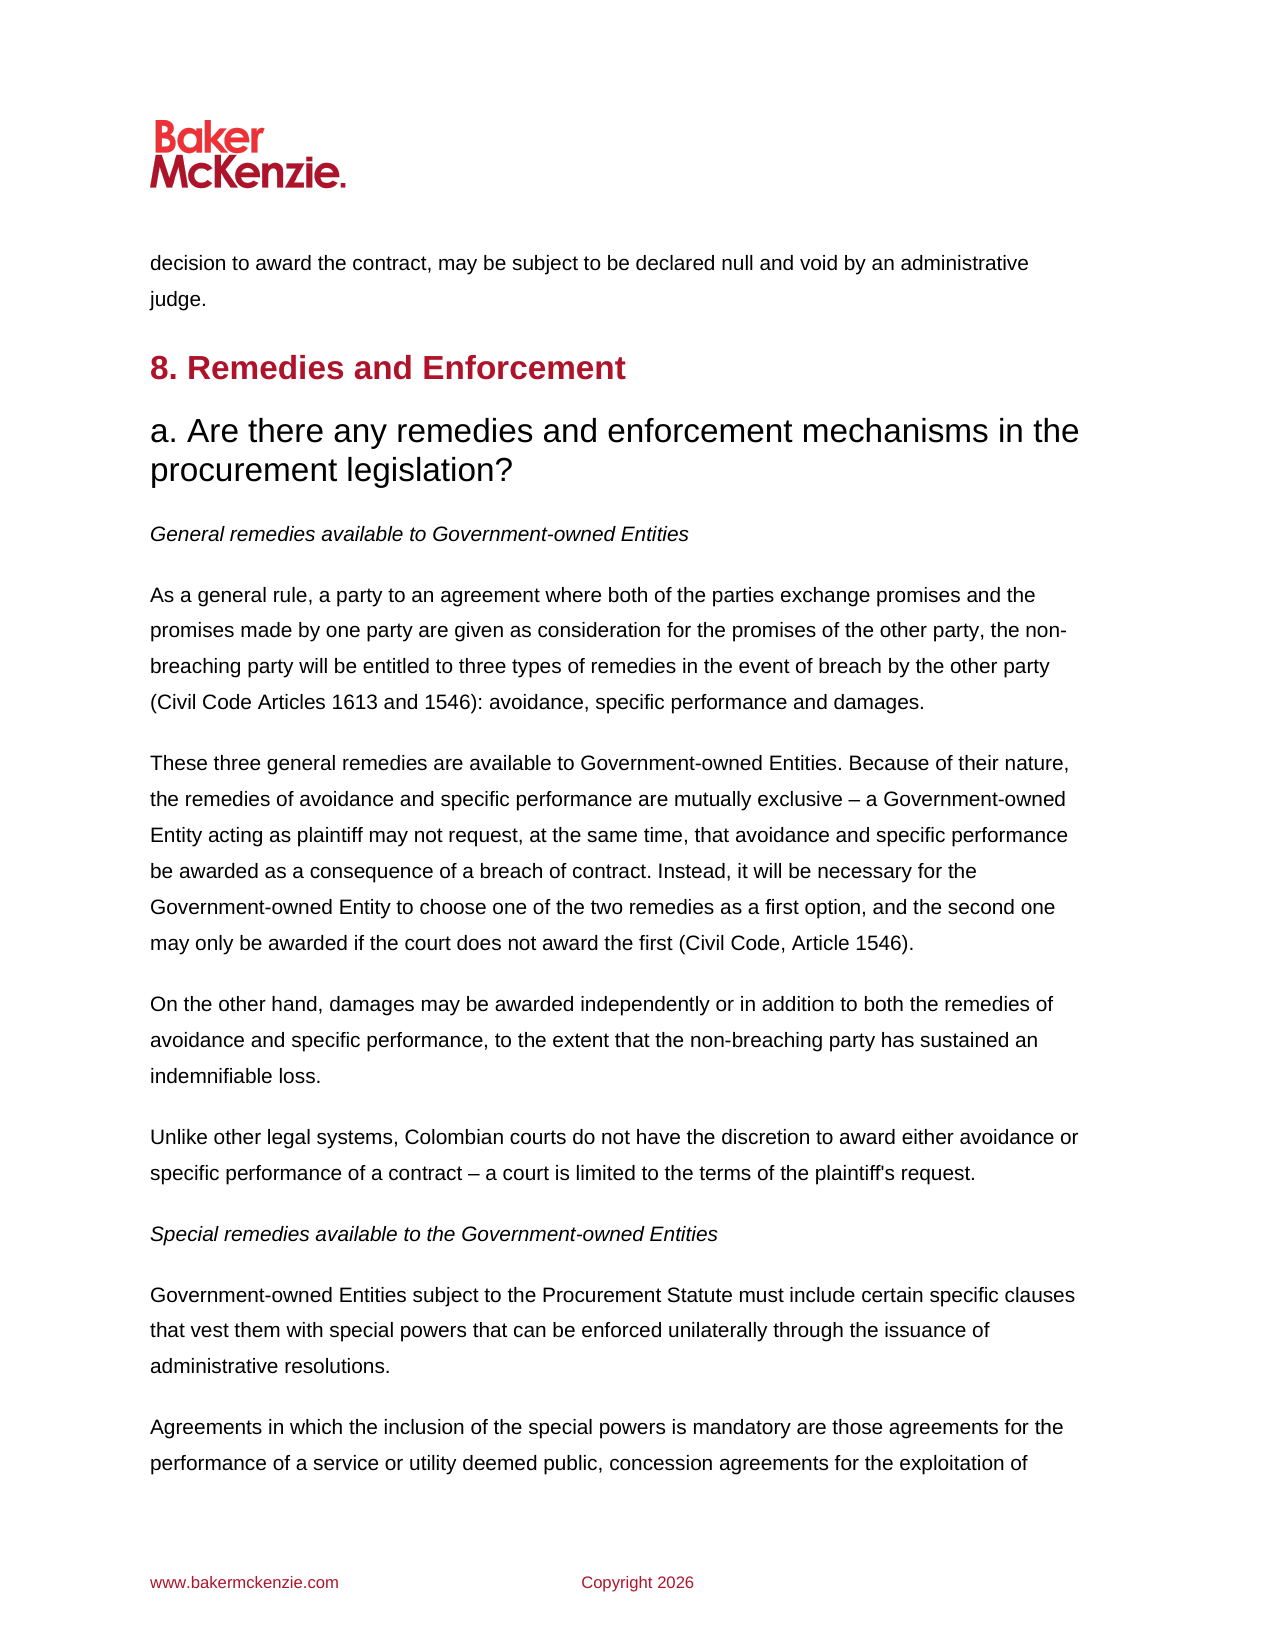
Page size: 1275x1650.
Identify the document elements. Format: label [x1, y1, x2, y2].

picture [150, 120, 346, 189]
